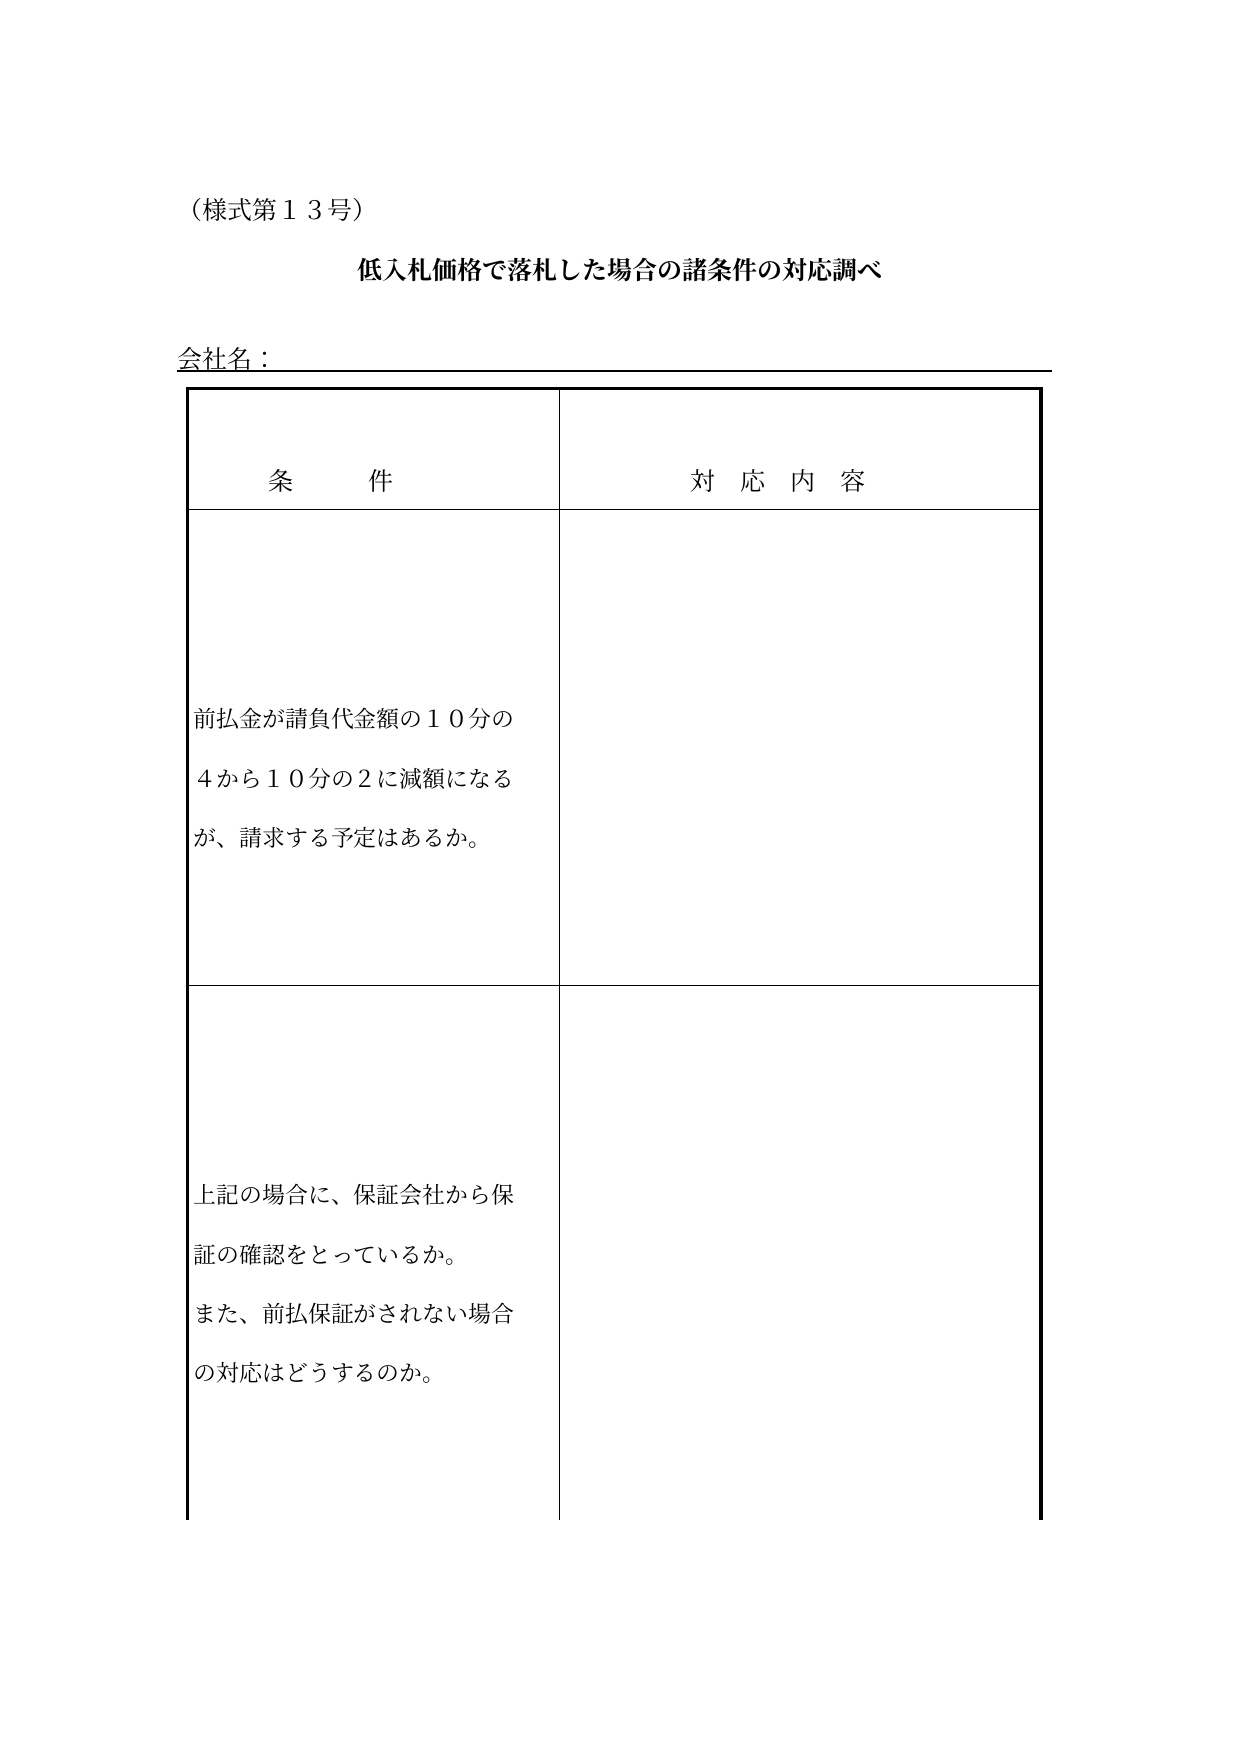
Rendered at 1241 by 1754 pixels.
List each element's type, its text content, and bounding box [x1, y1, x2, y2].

text （様式第１３号） [177, 179, 1063, 239]
table_cell [560, 510, 1039, 985]
table_cell [560, 986, 1039, 1520]
table_cell 上記の場合に、保証会社から保 証の確認をとっているか。 また、前払保証がされない場合 の対応はどうするのか。 [189, 986, 559, 1520]
table_header 条 件 [189, 390, 559, 509]
table_cell 前払金が請負代金額の１０分の ４から１０分の２に減額になる が、請求する予定はあるか。 [189, 510, 559, 985]
table_header 対 応 内 容 [560, 390, 1039, 509]
text 低入札価格で落札した場合の諸条件の対応調べ [177, 239, 1063, 298]
text 会社名： [177, 328, 1063, 387]
